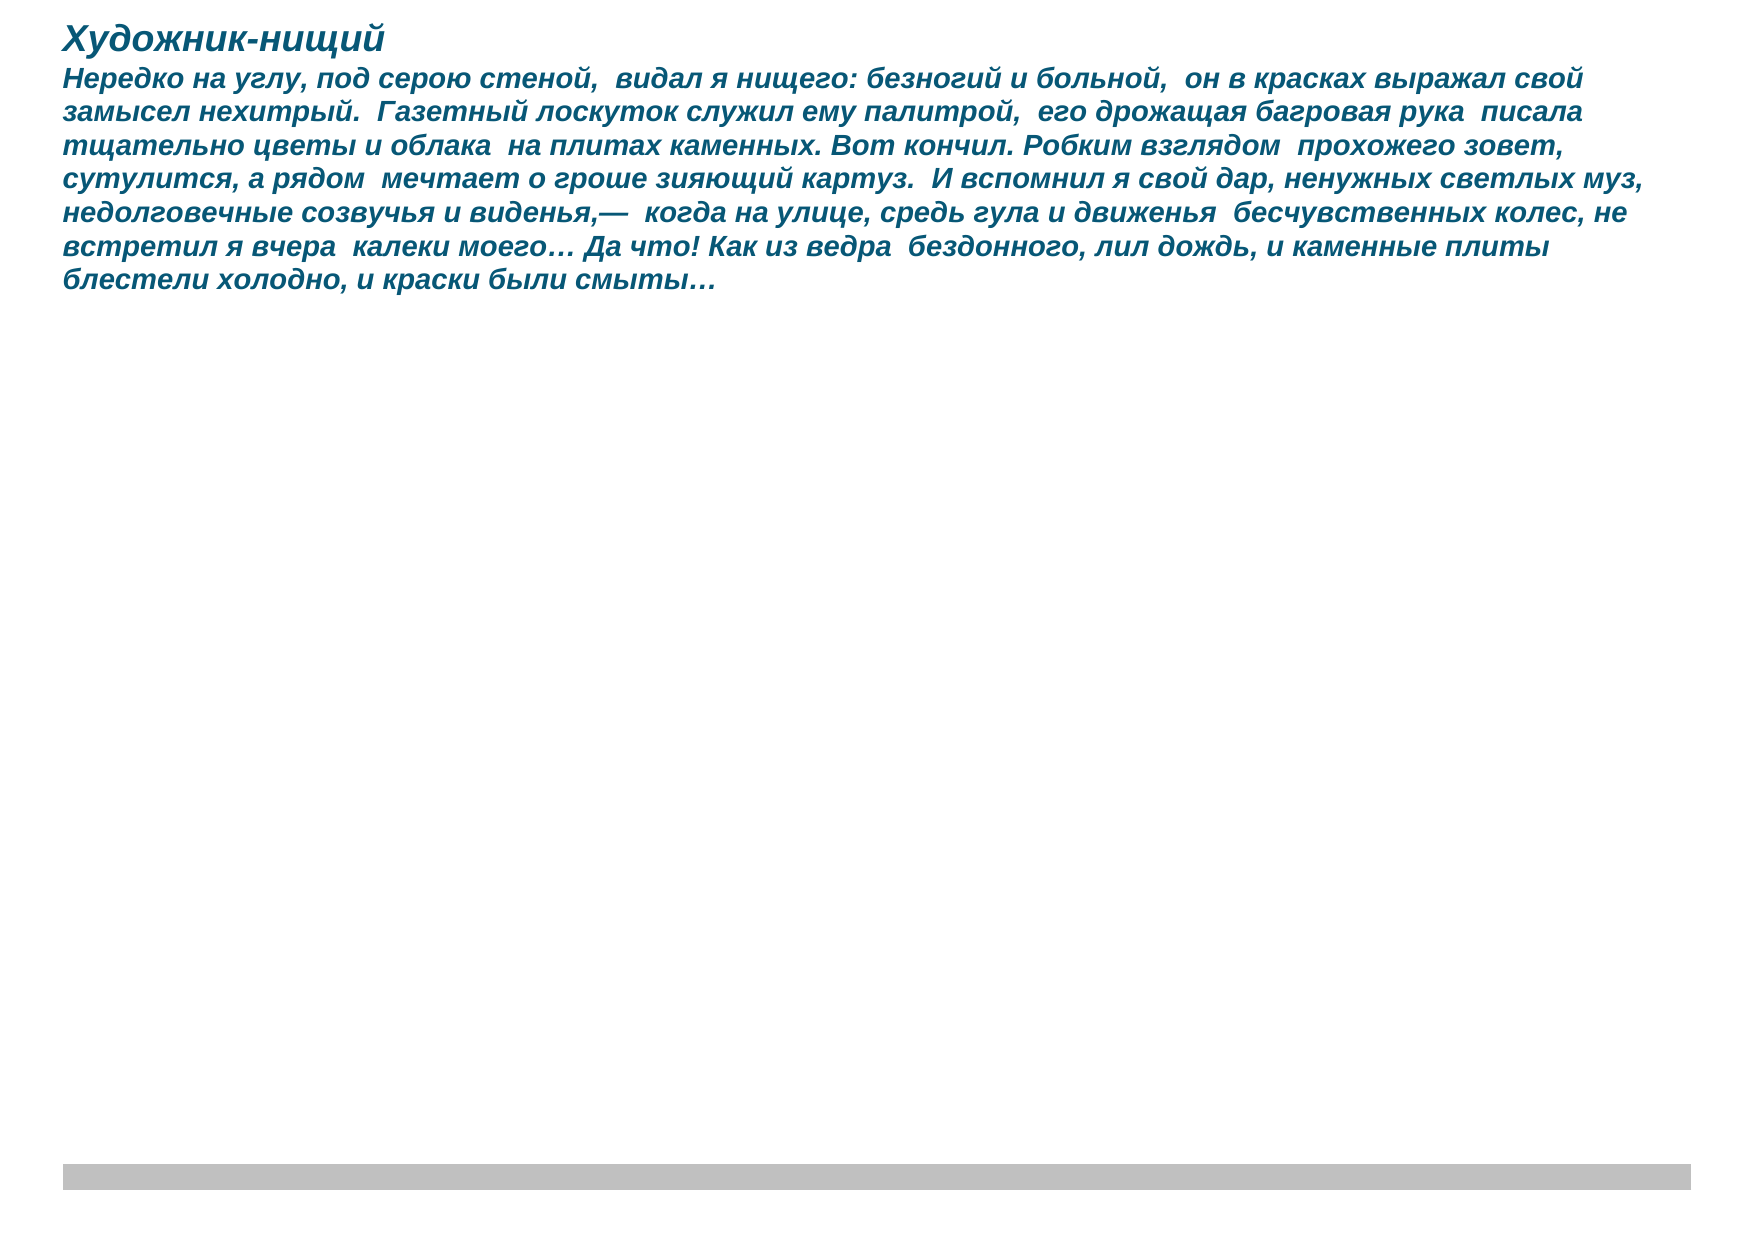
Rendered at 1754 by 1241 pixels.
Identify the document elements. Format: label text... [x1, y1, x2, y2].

text Нередко на углу, под серою стеной, [62, 61, 1691, 296]
subtitle Художник-нищий [62, 17, 1691, 60]
